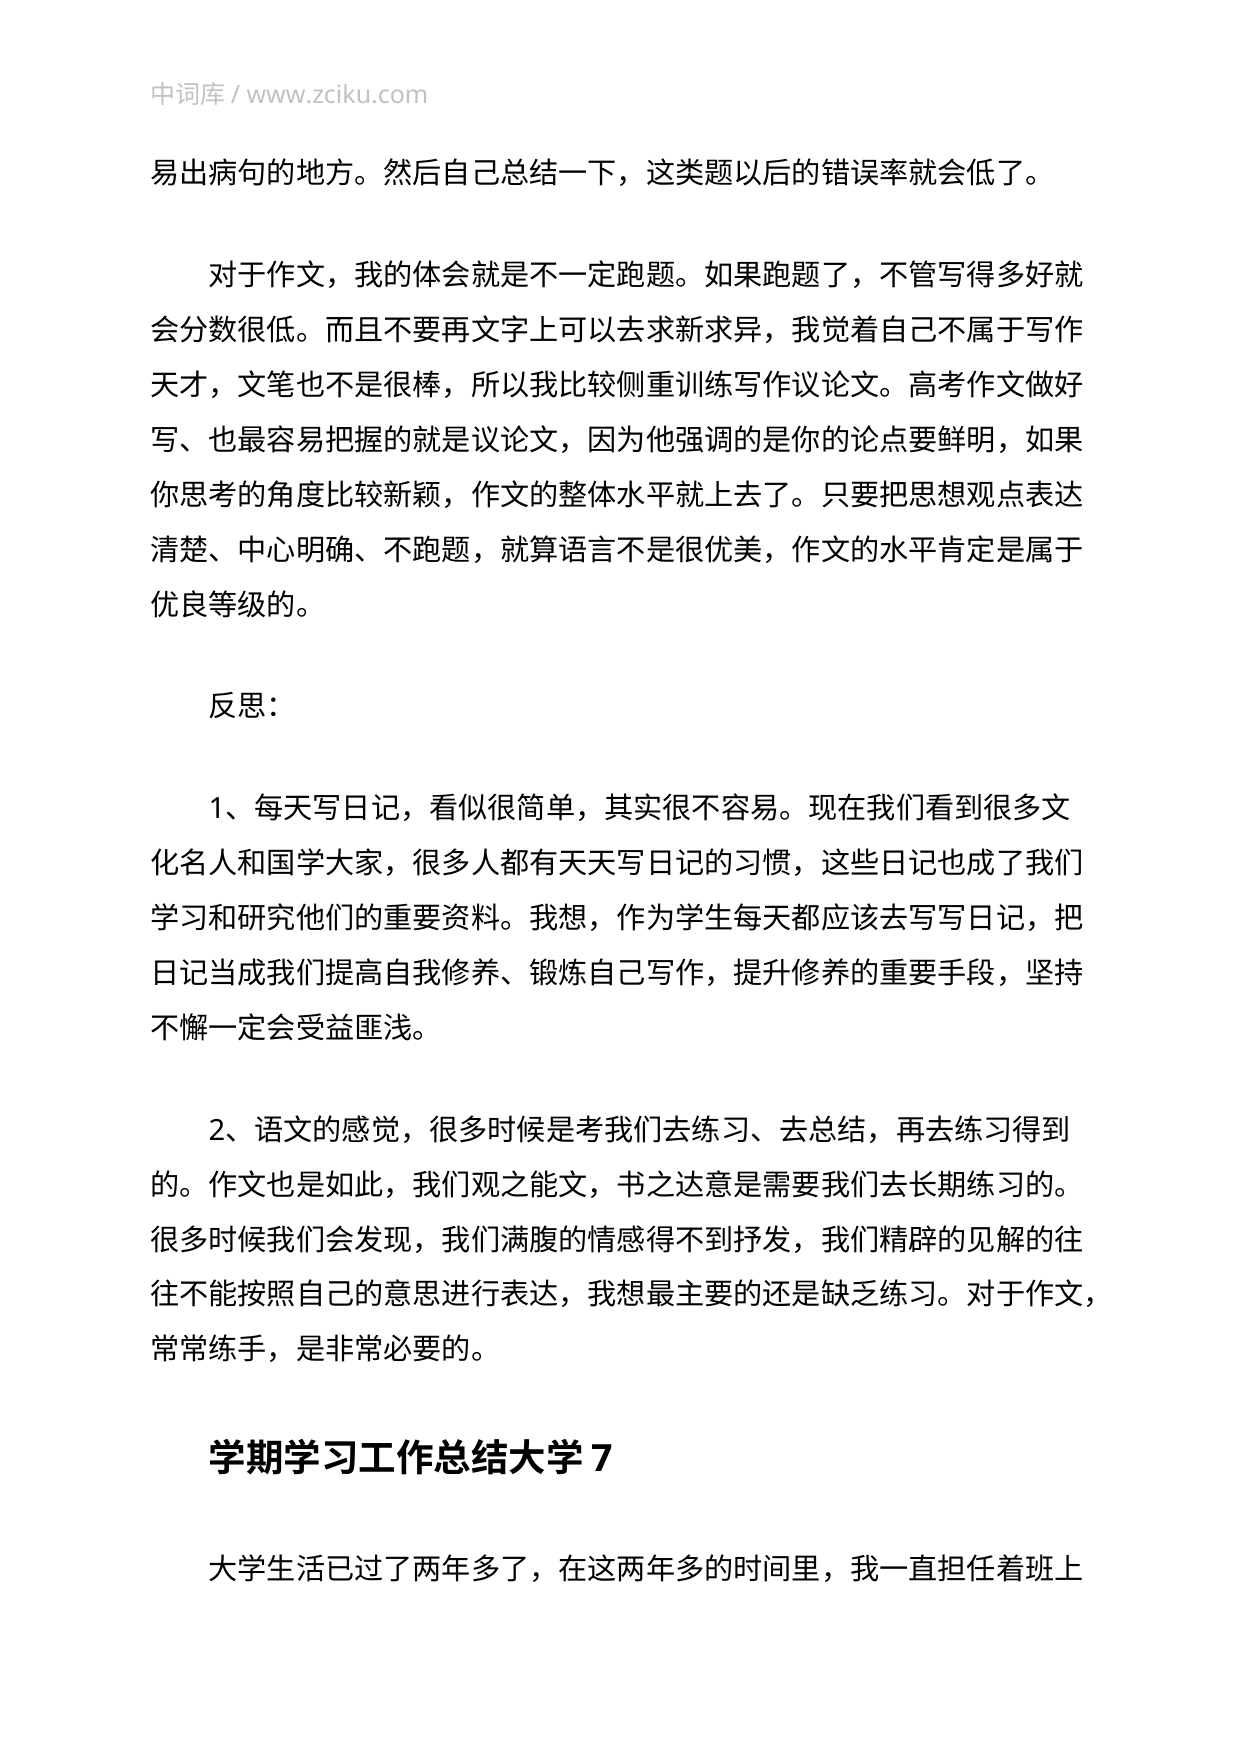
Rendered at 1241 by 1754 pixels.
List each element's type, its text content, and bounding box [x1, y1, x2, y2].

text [150, 1545, 1090, 1587]
text 对于作文，我的体会就是不一定跑题。如果跑题了，不管写得多好就会分数很低。而且不要再文字上可以去求新求异，我觉着自己不属于写作天才，文笔也不是很棒，所以我比较侧重训练写作议论文。高考作文做好写、也最容易把握的就是议论文，因为他强调的是你的论点要鲜明，如果你思考的角度比较新颖，作文的整体水平就上去了。只要把思想观点表达清楚、中心明确、不跑题，就算语言不是很优美，作文的水平肯定是属于优良等级的。 [150, 252, 1090, 623]
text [150, 150, 1090, 192]
text 1、每天写日记，看似很简单，其实很不容易。现在我们看到很多文化名人和国学大家，很多人都有天天写日记的习惯，这些日记也成了我们学习和研究他们的重要资料。我想，作为学生每天都应该去写写日记，把日记当成我们提高自我修养、锻炼自己写作，提升修养的重要手段，坚持不懈一定会受益匪浅。 [150, 785, 1090, 1047]
text 学期学习工作总结大学7 [150, 1428, 1090, 1482]
text 2、语文的感觉，很多时候是考我们去练习、去总结，再去练习得到的。作文也是如此，我们观之能文，书之达意是需要我们去长期练习的。很多时候我们会发现，我们满腹的情感得不到抒发，我们精辟的见解的往往不能按照自己的意思进行表达，我想最主要的还是缺乏练习。对于作文，常常练手，是非常必要的。 [150, 1106, 1090, 1368]
text 反思： [150, 683, 1090, 725]
